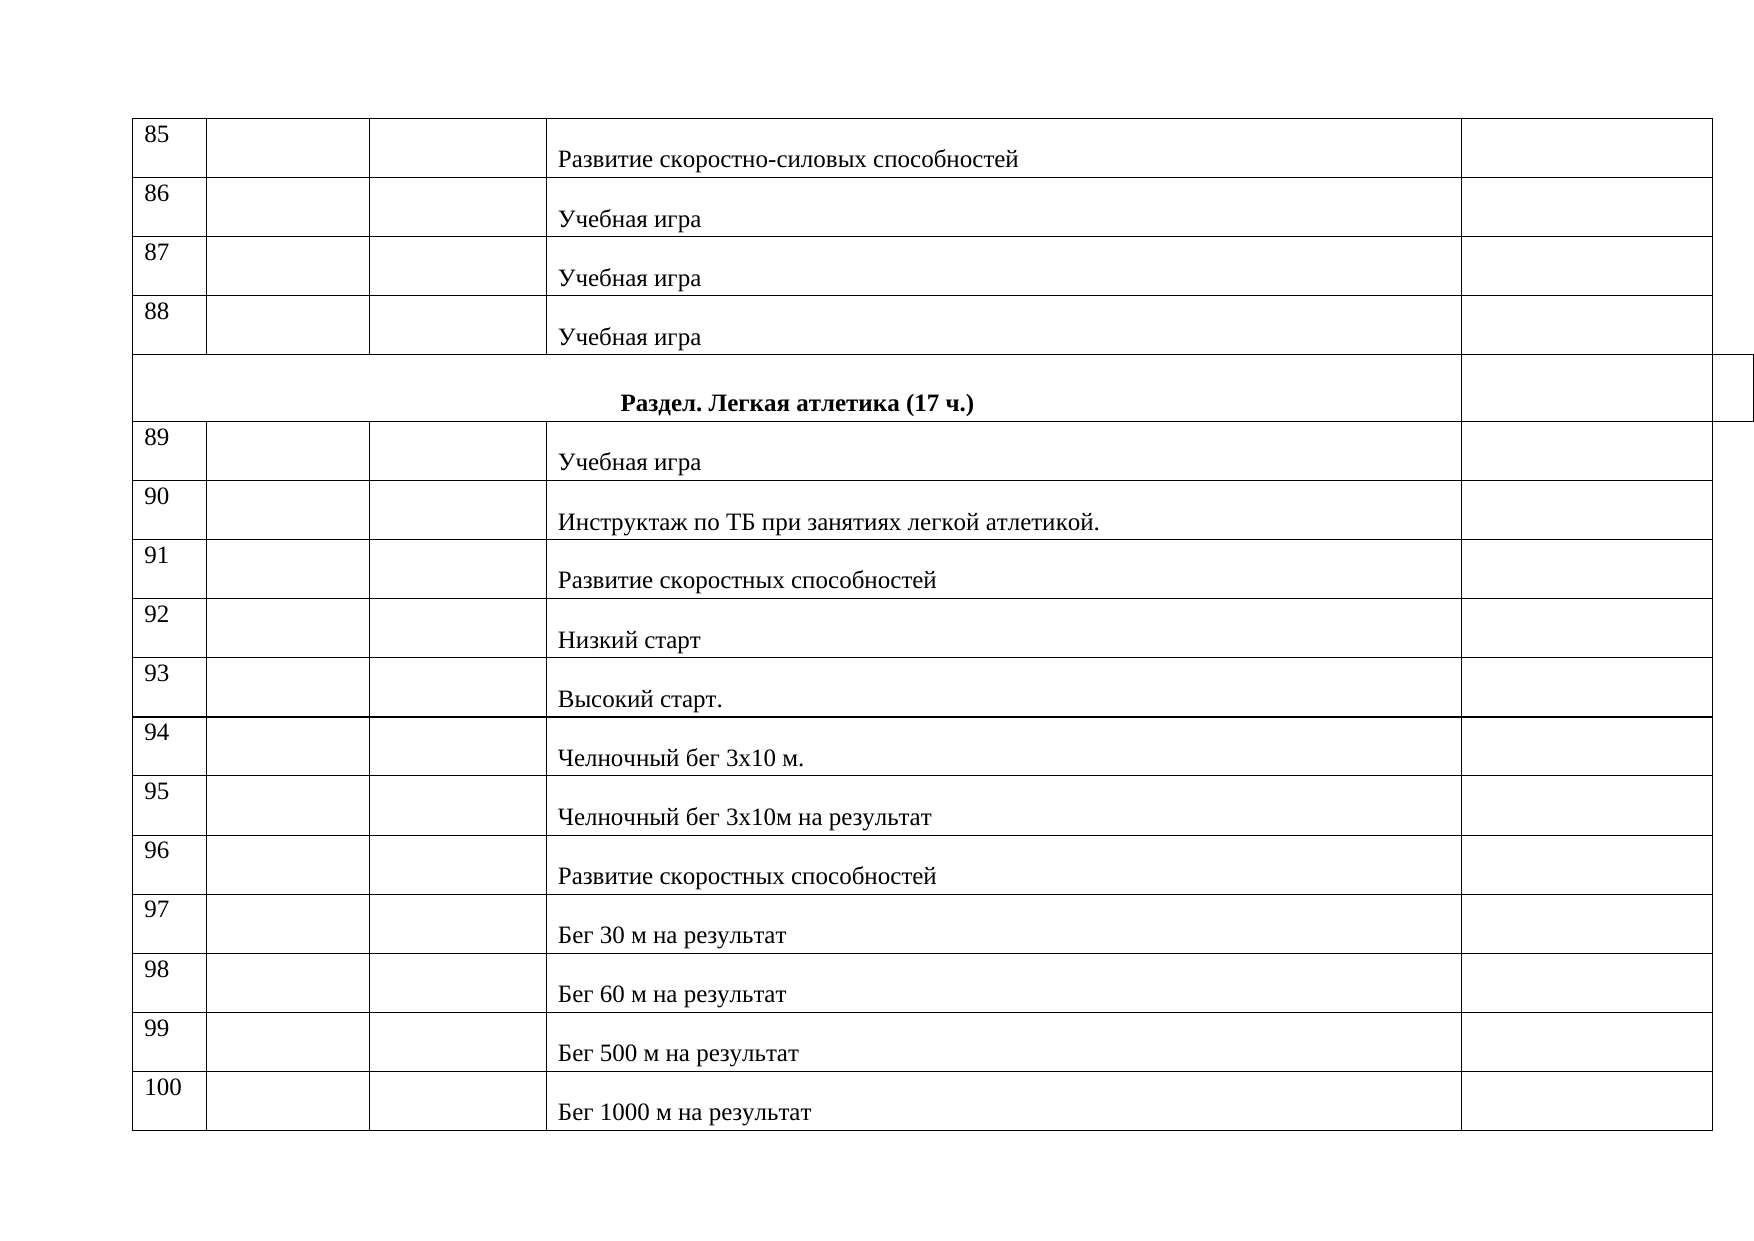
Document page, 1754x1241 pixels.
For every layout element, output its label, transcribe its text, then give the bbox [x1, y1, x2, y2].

table_cell Бег 1000 м на результат [547, 1072, 1461, 1130]
table_cell [207, 540, 369, 598]
table_cell [370, 895, 546, 953]
table_cell Раздел. Легкая атлетика (17 ч.) [133, 355, 1461, 421]
table_cell 85 [133, 119, 206, 177]
table_cell 96 [133, 836, 206, 893]
table_cell [207, 119, 369, 177]
table_cell [207, 422, 369, 480]
table_cell Низкий старт [547, 599, 1461, 657]
table_cell [370, 237, 546, 295]
table_cell [370, 776, 546, 834]
table_cell 91 [133, 540, 206, 598]
table_cell Развитие скоростных способностей [547, 836, 1461, 893]
table_cell Высокий старт. [547, 658, 1461, 716]
table_cell [370, 599, 546, 657]
table_cell [207, 178, 369, 236]
table_cell Учебная игра [547, 178, 1461, 236]
table_cell [1462, 355, 1712, 421]
table_cell 97 [133, 895, 206, 953]
table_cell 94 [133, 718, 206, 775]
table_cell [207, 895, 369, 953]
table_cell [207, 718, 369, 775]
table_cell [370, 422, 546, 480]
table_cell [370, 718, 546, 775]
table_cell [1462, 1072, 1712, 1130]
table_cell [207, 836, 369, 893]
table_cell [207, 237, 369, 295]
table_cell 95 [133, 776, 206, 834]
table_cell [370, 836, 546, 893]
table_cell Развитие скоростных способностей [547, 540, 1461, 598]
table_cell [1462, 296, 1712, 354]
table_cell [1462, 599, 1712, 657]
table_cell Бег 30 м на результат [547, 895, 1461, 953]
table_cell Бег 60 м на результат [547, 954, 1461, 1012]
table_cell [1462, 1013, 1712, 1071]
table_cell [1462, 119, 1712, 177]
table_cell Учебная игра [547, 296, 1461, 354]
table_cell [1462, 540, 1712, 598]
table_cell [207, 1072, 369, 1130]
table_cell [207, 599, 369, 657]
table_cell [370, 1013, 546, 1071]
table_cell [207, 954, 369, 1012]
table_cell [207, 1013, 369, 1071]
table_cell 88 [133, 296, 206, 354]
table_cell [1462, 718, 1712, 775]
table_cell [370, 540, 546, 598]
table_cell 99 [133, 1013, 206, 1071]
table_cell 98 [133, 954, 206, 1012]
table_cell Учебная игра [547, 422, 1461, 480]
table_cell [1462, 954, 1712, 1012]
table_cell [1713, 355, 1753, 421]
table_cell Челночный бег 3х10м на результат [547, 776, 1461, 834]
table_cell [1462, 836, 1712, 893]
table_cell [370, 119, 546, 177]
table_cell [1462, 237, 1712, 295]
table_cell [1462, 422, 1712, 480]
table_cell [1462, 658, 1712, 716]
table_cell [1462, 776, 1712, 834]
table_cell 90 [133, 481, 206, 539]
table_cell [370, 178, 546, 236]
table_cell [370, 658, 546, 716]
table_cell Развитие скоростно-силовых способностей [547, 119, 1461, 177]
table_cell 86 [133, 178, 206, 236]
table_cell [370, 296, 546, 354]
table_cell 100 [133, 1072, 206, 1130]
table_cell [207, 658, 369, 716]
table_cell Челночный бег 3х10 м. [547, 718, 1461, 775]
table_cell [370, 481, 546, 539]
table_cell [370, 1072, 546, 1130]
table_cell [1462, 895, 1712, 953]
table_cell [1462, 481, 1712, 539]
table_cell [207, 296, 369, 354]
table_cell 87 [133, 237, 206, 295]
table_cell Инструктаж по ТБ при занятиях легкой атлетикой. [547, 481, 1461, 539]
table_cell Учебная игра [547, 237, 1461, 295]
table_cell Бег 500 м на результат [547, 1013, 1461, 1071]
table_cell [207, 481, 369, 539]
table_cell [207, 776, 369, 834]
table_cell [370, 954, 546, 1012]
table_cell [1462, 178, 1712, 236]
table_cell 93 [133, 658, 206, 716]
table_cell 92 [133, 599, 206, 657]
table_cell 89 [133, 422, 206, 480]
